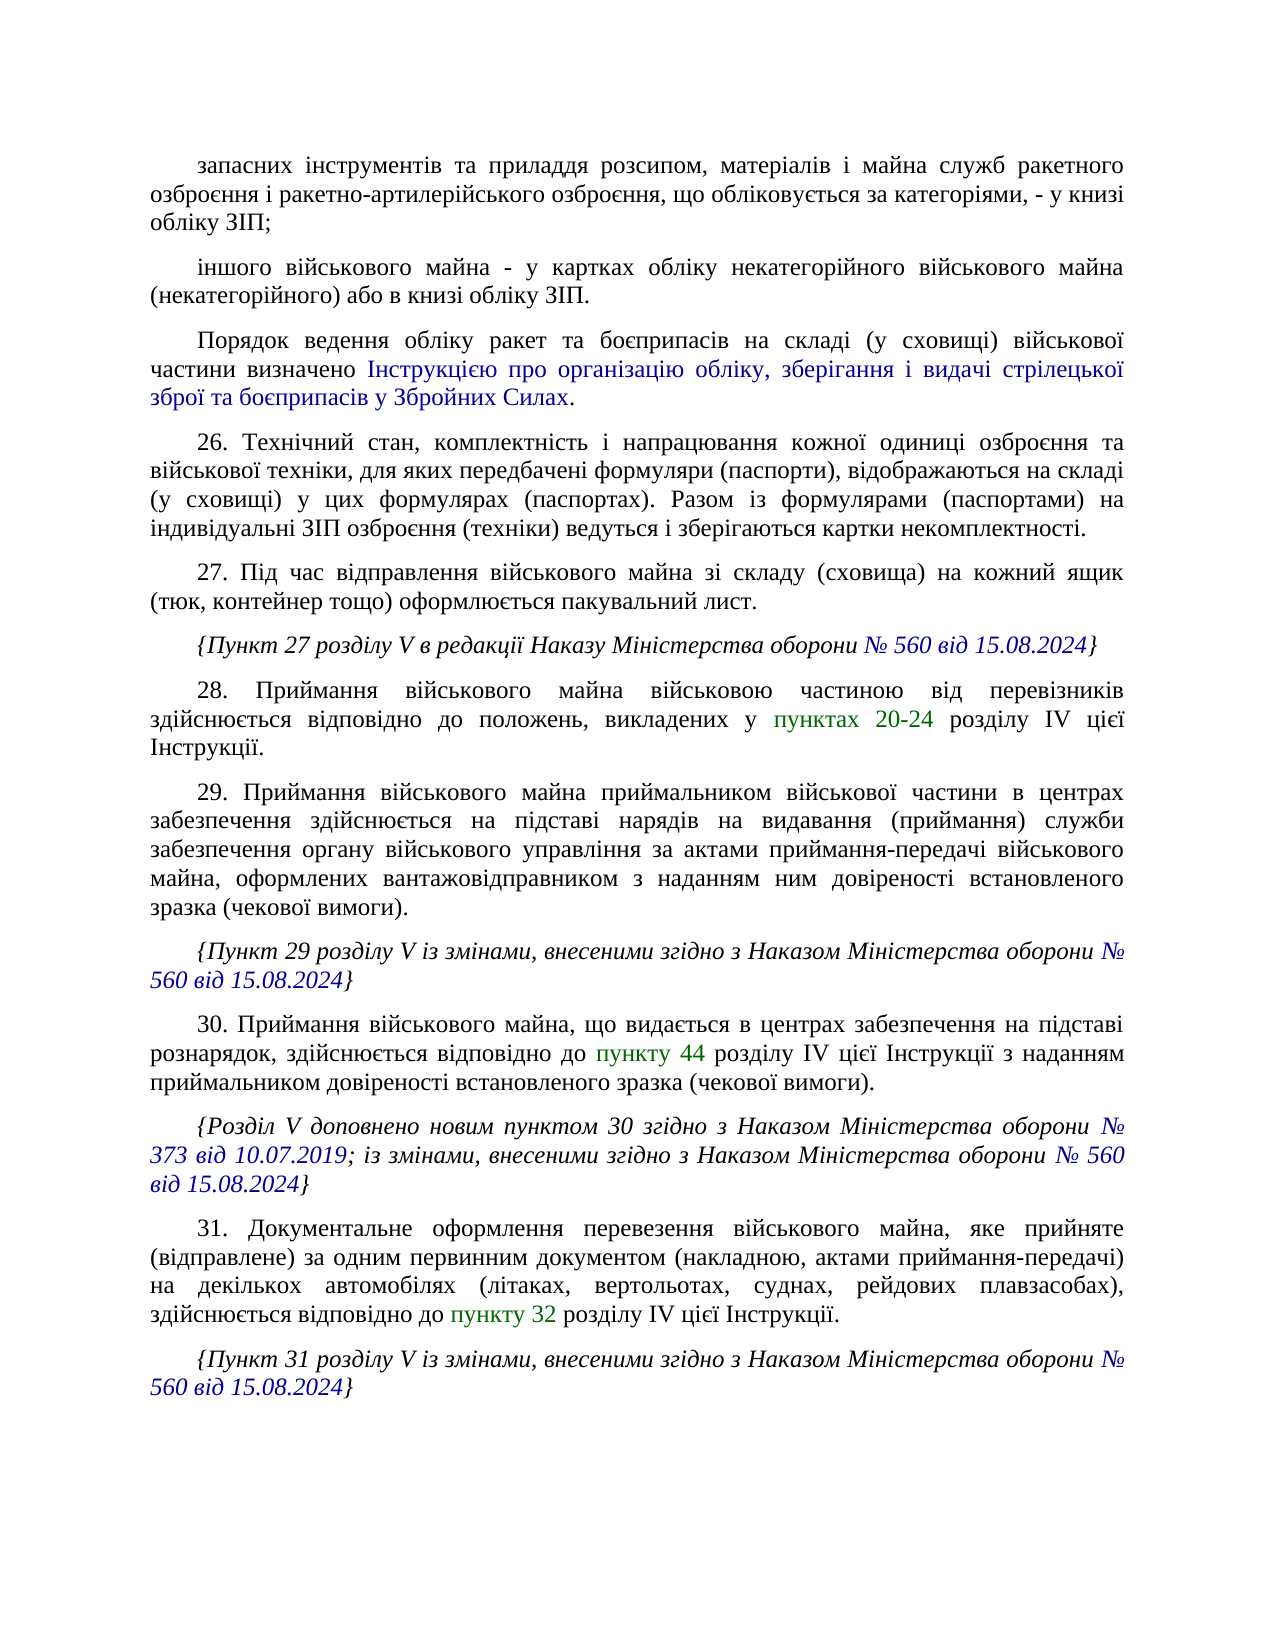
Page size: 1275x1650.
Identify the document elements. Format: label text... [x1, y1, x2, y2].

text 31. Документальне оформлення перевезення військового майна, яке прийняте (відправлене) за одним первинним документом (накладною, актами приймання-передачі) на декількох автомобілях (літаках, вертольотах, суднах, рейдових плавзасобах), здійснюється відповідно до пункту 32 розділу ІV цієї Інструкції. [150, 1213, 1125, 1328]
text 26. Технічний стан, комплектність і напрацювання кожної одиниці озброєння та військової техніки, для яких передбачені формуляри (паспорти), відображаються на складі (у сховищі) у цих формулярах (паспортах). Разом із формулярами (паспортами) на індивідуальні ЗІП озброєння (техніки) ведуться і зберігаються картки некомплектності. [150, 427, 1125, 542]
text 29. Приймання військового майна приймальником військової частини в центрах забезпечення здійснюється на підставі нарядів на видавання (приймання) служби забезпечення органу військового управління за актами приймання-передачі військового майна, оформлених вантажовідправником з наданням ним довіреності встановленого зразка (чекової вимоги). [150, 777, 1125, 921]
text {Розділ V доповнено новим пунктом 30 згідно з Наказом Міністерства оборони № 373 від 10.07.2019; із змінами, внесеними згідно з Наказом Міністерства оборони № 560 від 15.08.2024} [150, 1111, 1125, 1197]
text 27. Під час відправлення військового майна зі складу (сховища) на кожний ящик (тюк, контейнер тощо) оформлюється пакувальний лист. [150, 557, 1125, 615]
text 28. Приймання військового майна військовою частиною від перевізників здійснюється відповідно до положень, викладених у пунктах 20-24 розділу ІV цієї Інструкції. [150, 675, 1125, 761]
text {Пункт 29 розділу V із змінами, внесеними згідно з Наказом Міністерства оборони № 560 від 15.08.2024} [150, 936, 1125, 994]
text 30. Приймання військового майна, що видається в центрах забезпечення на підставі рознарядок, здійснюється відповідно до пункту 44 розділу IV цієї Інструкції з наданням приймальником довіреності встановленого зразка (чекової вимоги). [150, 1009, 1125, 1096]
text {Пункт 31 розділу V із змінами, внесеними згідно з Наказом Міністерства оборони № 560 від 15.08.2024} [150, 1344, 1125, 1401]
text {Пункт 27 розділу V в редакції Наказу Міністерства оборони № 560 від 15.08.2024} [150, 631, 1125, 659]
text іншого військового майна - у картках обліку некатегорійного військового майна (некатегорійного) або в книзі обліку ЗІП. [150, 252, 1125, 309]
text запасних інструментів та приладдя розсипом, матеріалів і майна служб ракетного озброєння і ракетно-артилерійського озброєння, що обліковується за категоріями, - у книзі обліку ЗІП; [150, 150, 1125, 236]
text Порядок ведення обліку ракет та боєприпасів на складі (у сховищі) військової частини визначено Інструкцією про організацію обліку, зберігання і видачі стрілецької зброї та боєприпасів у Збройних Силах. [150, 325, 1125, 411]
